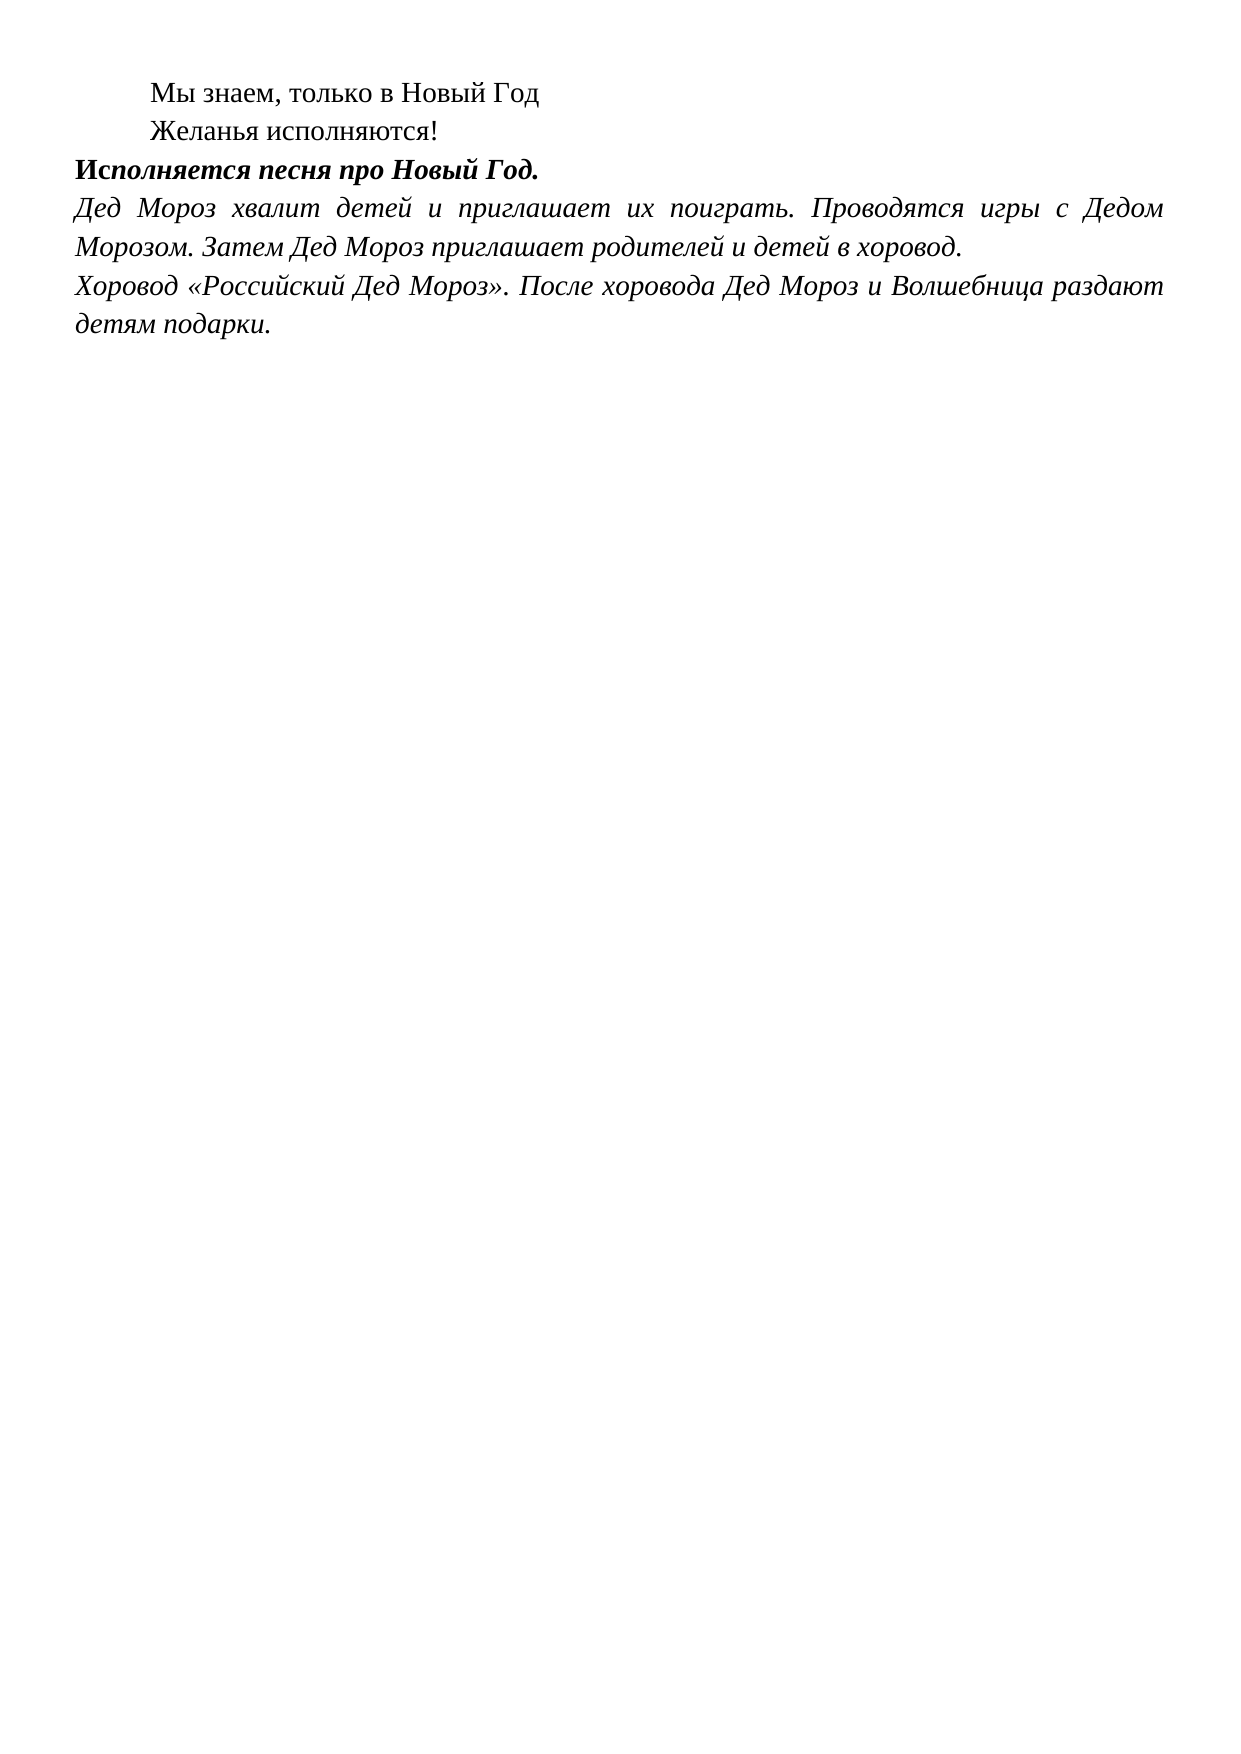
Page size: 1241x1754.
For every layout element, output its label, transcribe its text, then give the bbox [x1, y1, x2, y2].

text Хоровод «Российский Дед Мороз». После хоровода Дед Мороз и Волшебница раздают детям подарки. [75, 268, 1165, 340]
text Исполняется песня про Новый Год. [75, 152, 1165, 186]
text Мы знаем, только в Новый Год [150, 75, 1165, 108]
text Желанья исполняются! [150, 113, 1165, 147]
text Дед Мороз хвалит детей и приглашает их поиграть. Проводятся игры с Дедом Морозом. Затем Дед Мороз приглашает родителей и детей в хоровод. [75, 191, 1165, 263]
